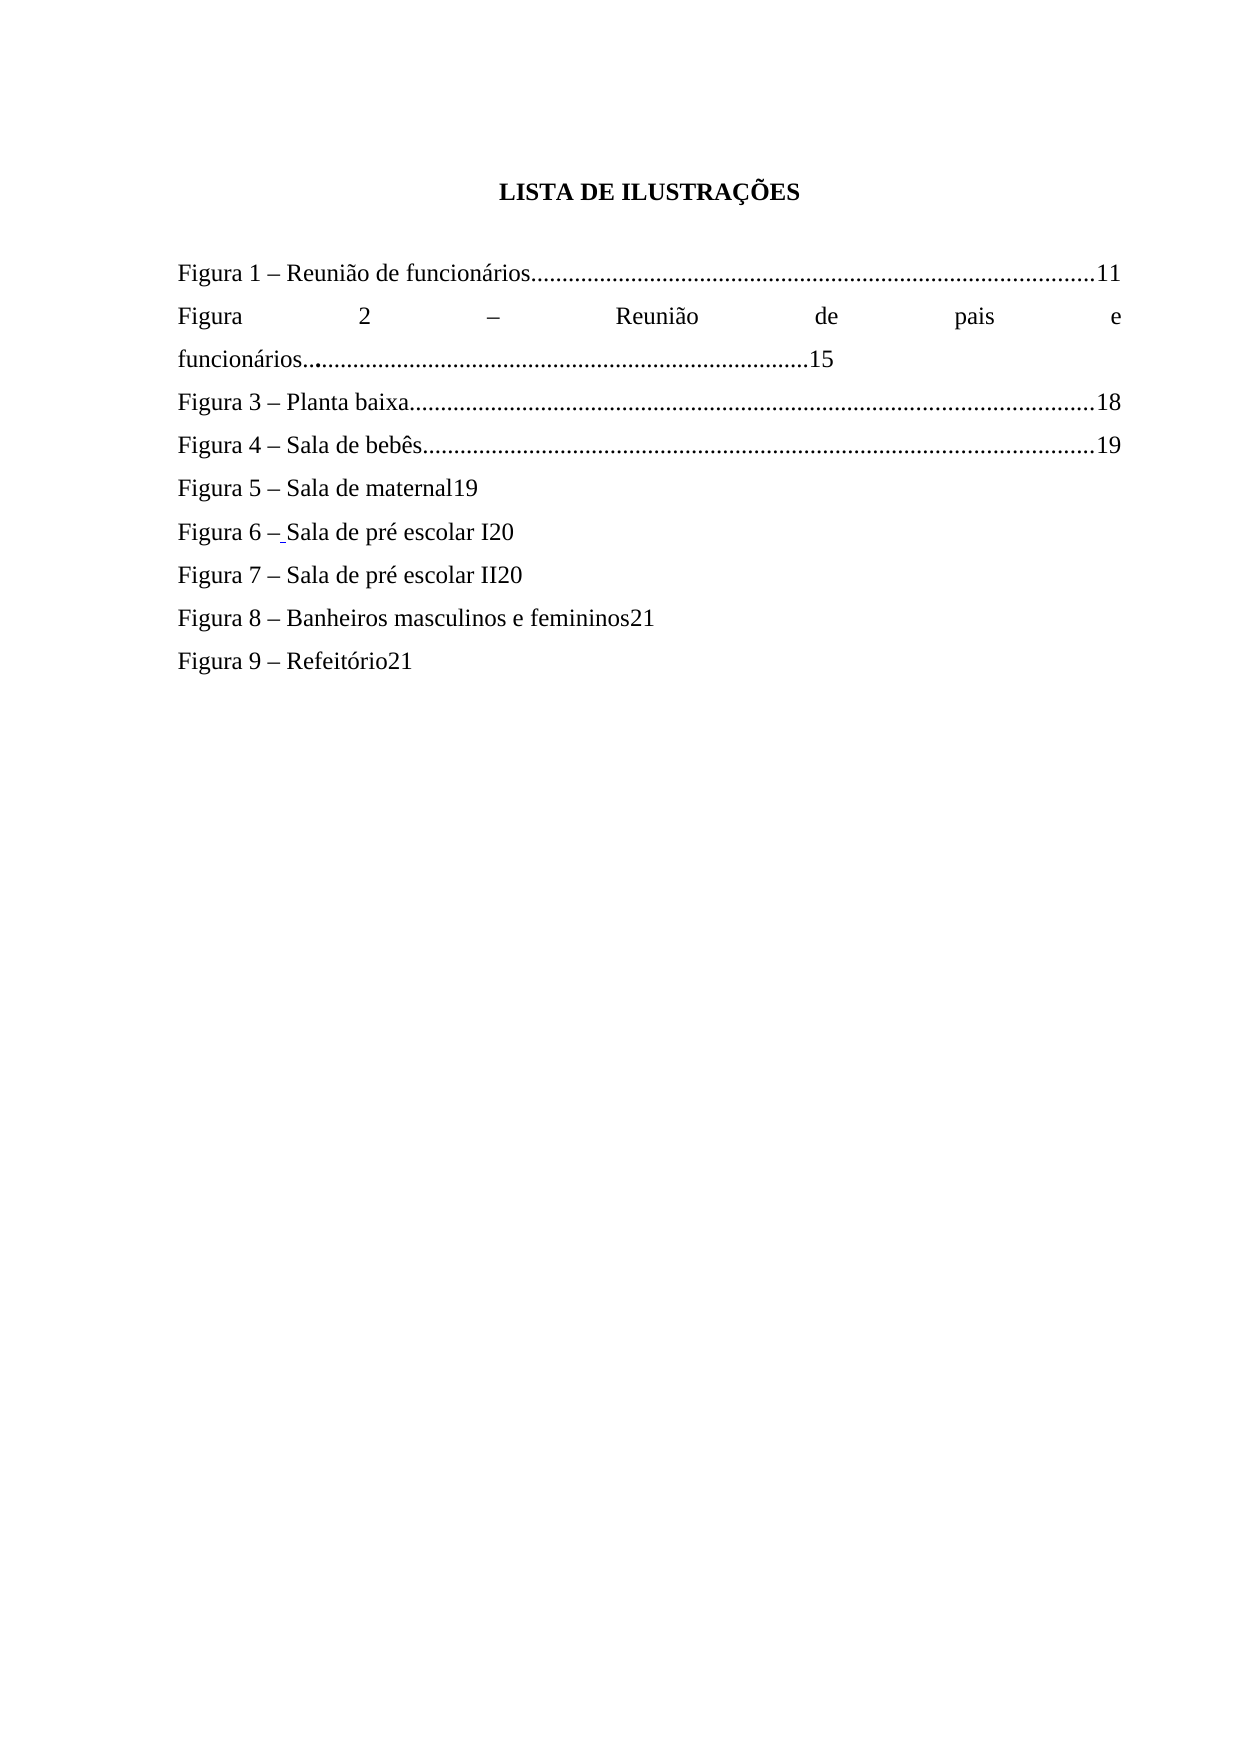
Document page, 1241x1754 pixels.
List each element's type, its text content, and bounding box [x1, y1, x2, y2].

text Figura 4 – Sala de bebês 19 [177, 430, 1122, 459]
text Figura 9 – Refeitório 21 [177, 646, 1122, 675]
text lista de ilustrações [177, 177, 1122, 206]
text Figura 5 – Sala de maternal 19 [177, 473, 1122, 502]
text Figura 7 – Sala de pré escolar II 20 [177, 560, 1122, 588]
text Figura 2 – Reunião de pais e funcionários.................................................................................15 [177, 301, 1122, 373]
text Figura 3 – Planta baixa 18 [177, 387, 1122, 416]
text Figura 8 – Banheiros masculinos e femininos 21 [177, 603, 1122, 632]
text Figura 6 – Sala de pré escolar I 20 [177, 517, 1122, 545]
text Figura 1 – Reunião de funcionários 11 [177, 258, 1122, 287]
